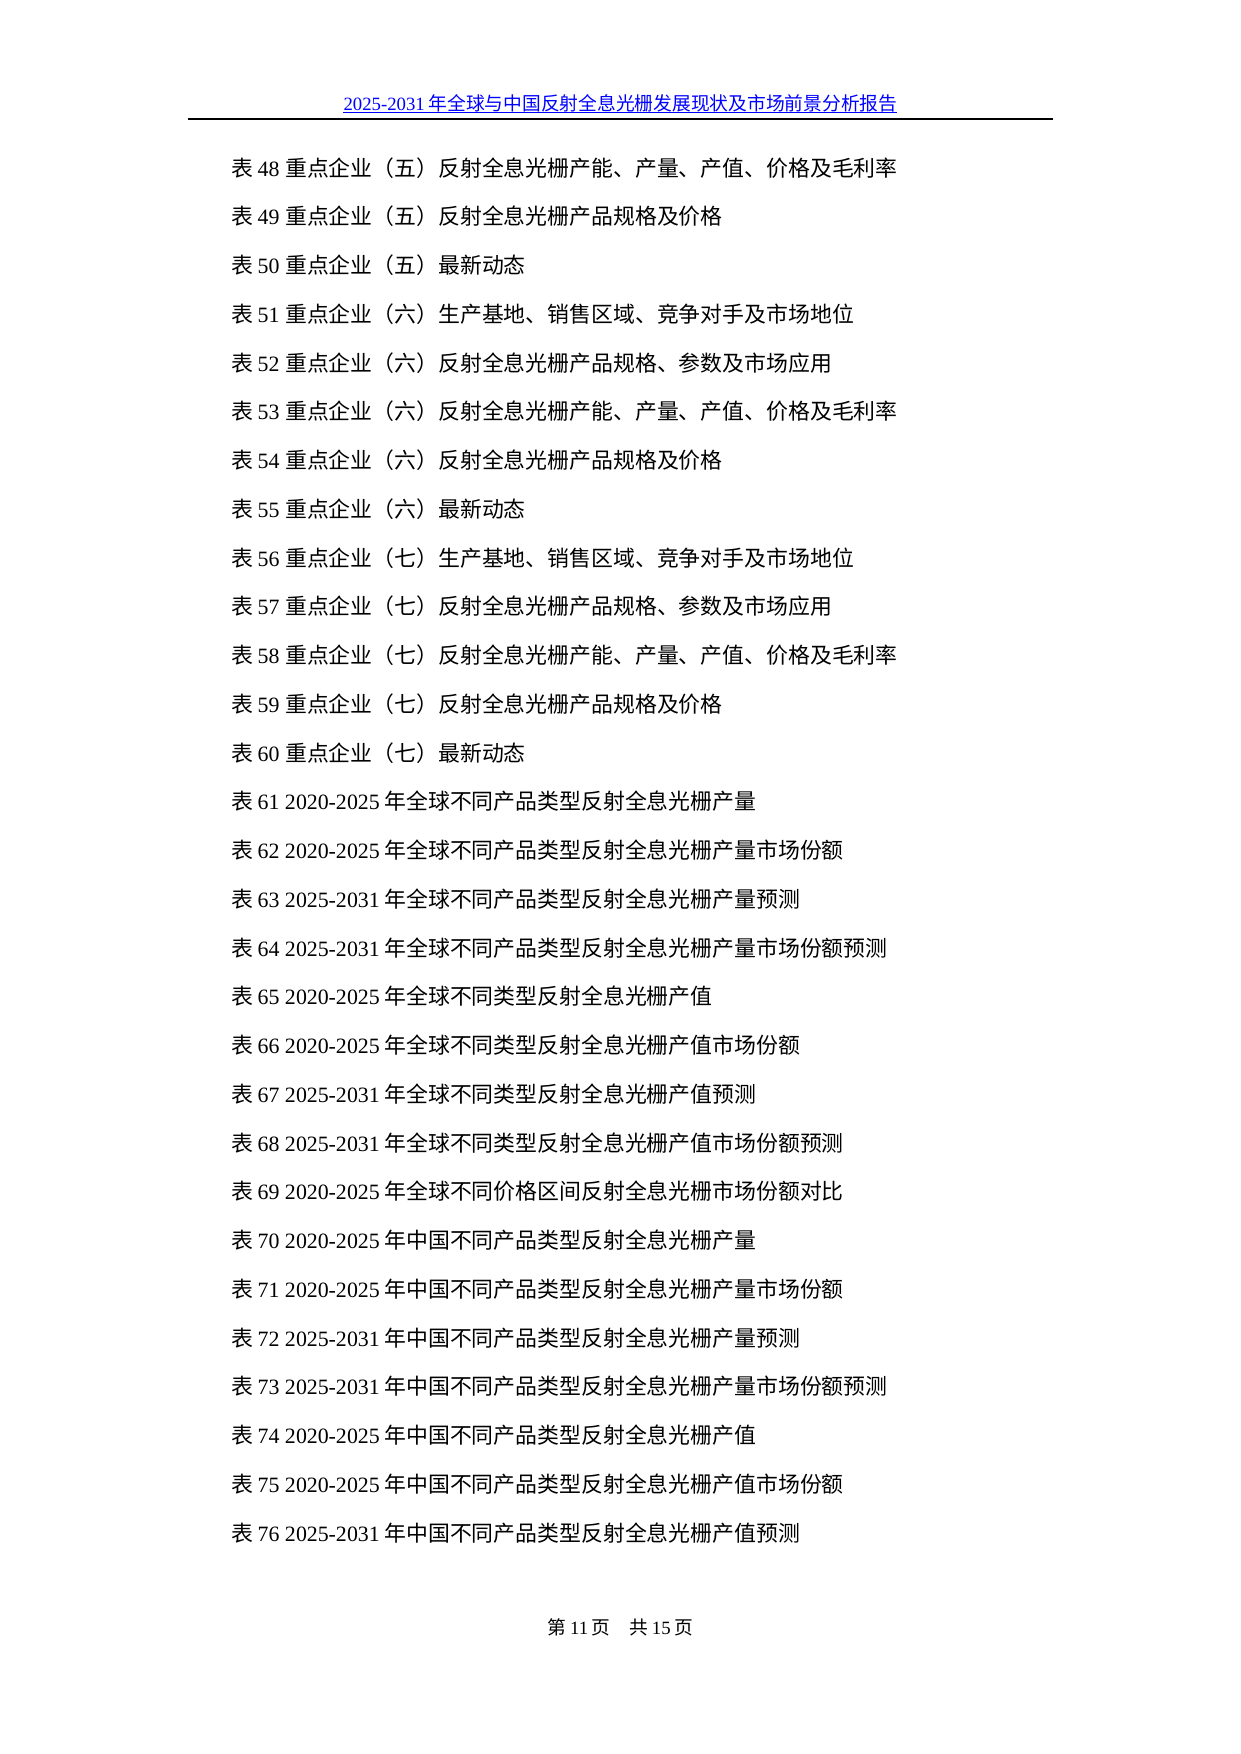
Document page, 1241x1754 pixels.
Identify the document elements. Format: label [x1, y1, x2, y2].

text [187, 150, 1053, 1548]
